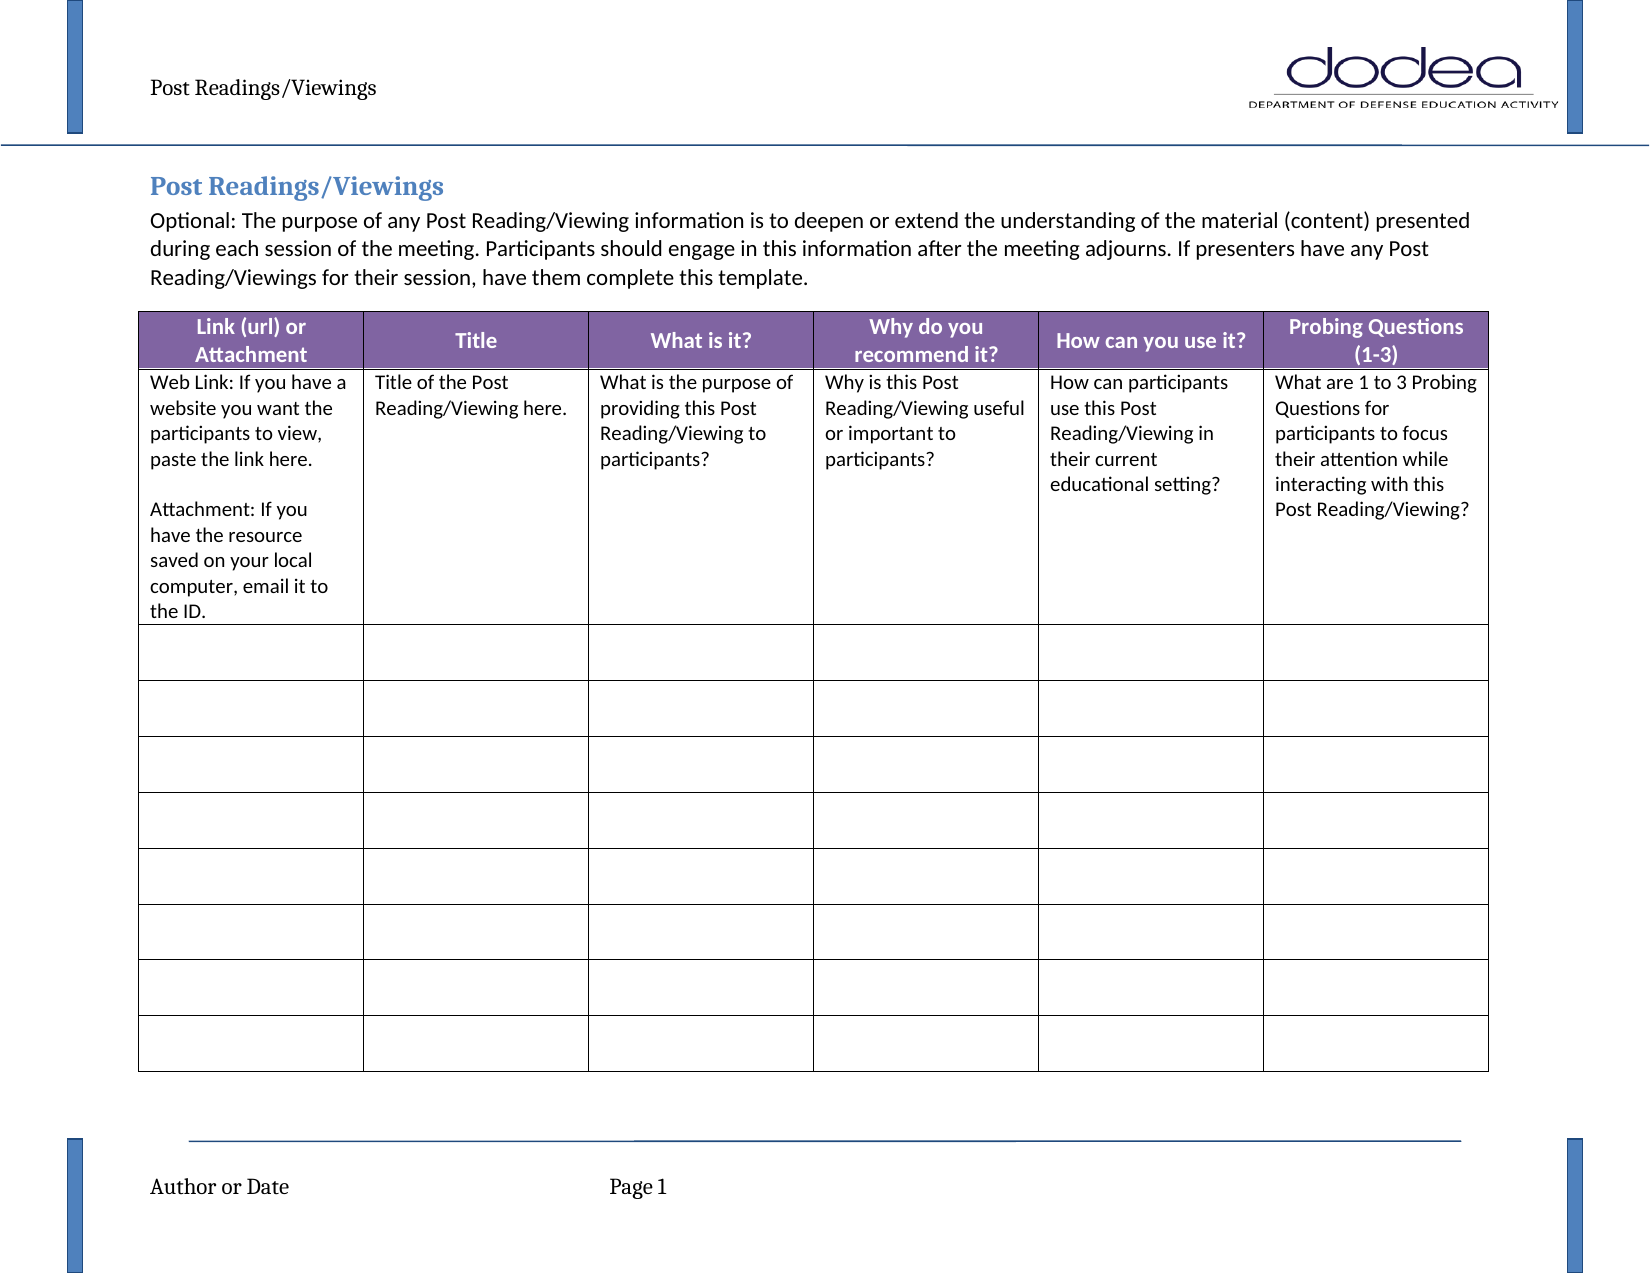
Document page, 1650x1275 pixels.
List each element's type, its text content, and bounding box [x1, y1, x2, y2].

table_cell [589, 793, 813, 847]
table_cell [364, 625, 588, 680]
picture [1248, 47, 1559, 110]
table_cell [1039, 905, 1263, 959]
table_cell [1039, 793, 1263, 847]
table_header What is it? [589, 312, 813, 368]
subtitle Post Readings/Viewings [150, 171, 1500, 202]
table_cell [364, 1016, 588, 1071]
table_cell [589, 681, 813, 736]
table_cell [814, 625, 1038, 680]
table_cell [814, 737, 1038, 792]
table_cell [1039, 681, 1263, 736]
table_cell [814, 849, 1038, 903]
table_cell [589, 737, 813, 792]
table_cell Why is this Post Reading/Viewing useful or important to participants? [814, 370, 1038, 624]
table_cell How can participants use this Post Reading/Viewing in their current educational setting? [1039, 370, 1263, 624]
table_cell [139, 737, 363, 792]
table_cell [814, 793, 1038, 847]
table_cell [139, 681, 363, 736]
table_cell [1264, 793, 1488, 847]
table_header Title [364, 312, 588, 368]
table_cell [1039, 1016, 1263, 1071]
table_cell [364, 681, 588, 736]
table_cell What are 1 to 3 Probing Questions for participants to focus their attention while interacting with this Post Reading/Viewing? [1264, 370, 1488, 624]
table_cell [139, 1016, 363, 1071]
table_cell [139, 793, 363, 847]
table_cell Web Link: If you have a website you want the participants to view, paste the link here. Attachment: If you have the resource saved on your local computer, email it to the ID. [139, 370, 363, 624]
table_cell [1264, 1016, 1488, 1071]
table_cell [364, 793, 588, 847]
table_cell What is the purpose of providing this Post Reading/Viewing to participants? [589, 370, 813, 624]
table_cell [1264, 681, 1488, 736]
table_cell [364, 849, 588, 903]
table_header Probing Questions (1-3) [1264, 312, 1488, 368]
table_cell [139, 905, 363, 959]
table_cell Title of the Post Reading/Viewing here. [364, 370, 588, 624]
table_cell [1264, 960, 1488, 1015]
table_cell [589, 905, 813, 959]
table_cell [1264, 905, 1488, 959]
table_cell [1039, 960, 1263, 1015]
table_header How can you use it? [1039, 312, 1263, 368]
table_cell [139, 849, 363, 903]
table_cell [364, 737, 588, 792]
table_cell [364, 960, 588, 1015]
table_cell [1039, 849, 1263, 903]
table_cell [1264, 737, 1488, 792]
table_cell [589, 849, 813, 903]
table_cell [814, 681, 1038, 736]
table_cell [364, 905, 588, 959]
table_header Link (url) or Attachment [139, 312, 363, 368]
table_cell [139, 625, 363, 680]
table_cell [814, 960, 1038, 1015]
table_cell [139, 960, 363, 1015]
table_cell [589, 625, 813, 680]
text Optional: The purpose of any Post Reading/Viewing information is to deepen or extend the understanding of the material (content) presented during each session of the meeting. Participants should engage in this information after the meeting adjourns. If presenters have any Post Reading/Viewings for their session, have them complete this template. [150, 207, 1500, 291]
table_header Why do you recommend it? [814, 312, 1038, 368]
table_cell [1039, 737, 1263, 792]
table_cell [1264, 625, 1488, 680]
table_cell [589, 1016, 813, 1071]
table_cell [814, 1016, 1038, 1071]
table_cell [589, 960, 813, 1015]
table_cell [814, 905, 1038, 959]
table_cell [1039, 625, 1263, 680]
table_cell [1264, 849, 1488, 903]
